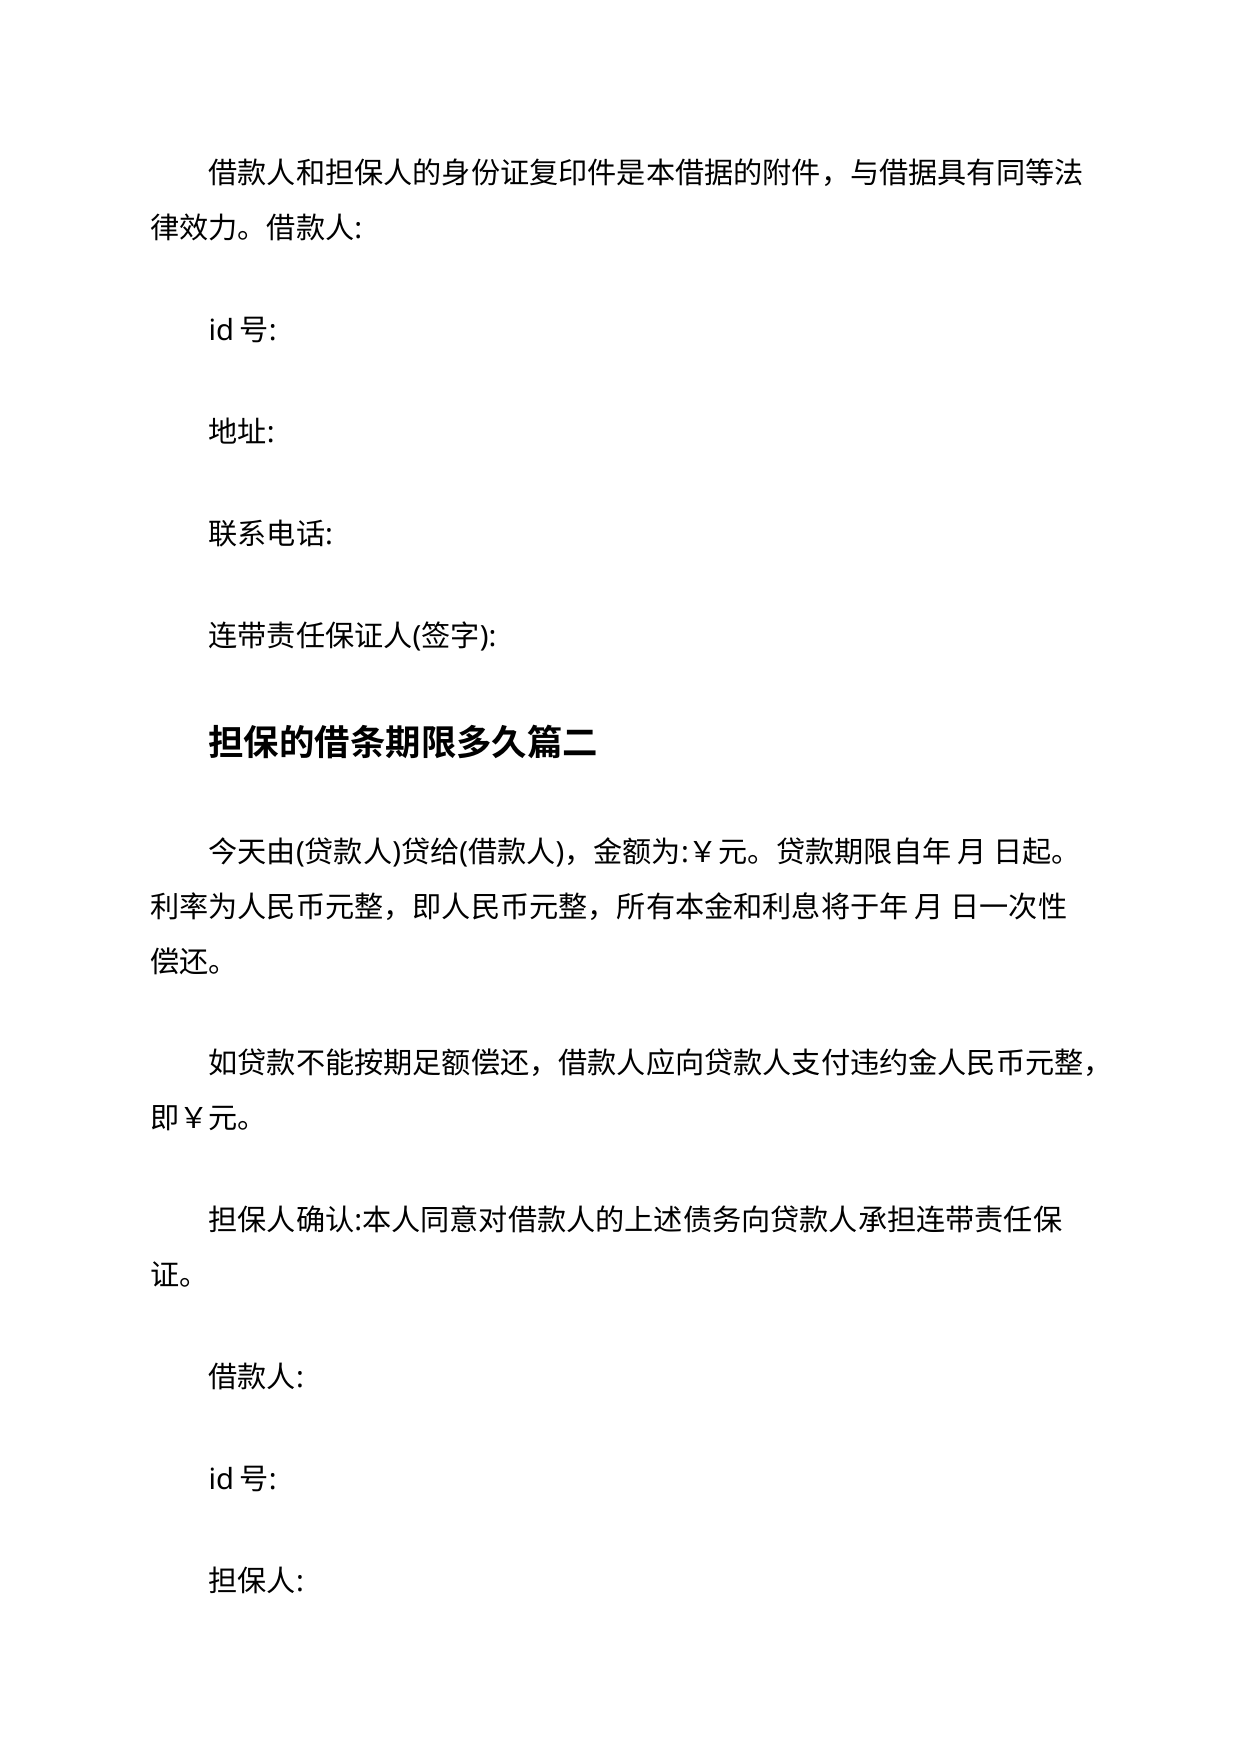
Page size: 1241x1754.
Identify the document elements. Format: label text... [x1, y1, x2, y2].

text 联系电话: [150, 511, 1090, 553]
text 借款人: [150, 1353, 1090, 1396]
text 借款人和担保人的身份证复印件是本借据的附件，与借据具有同等法律效力。借款人: [150, 150, 1090, 247]
text 担保的借条期限多久篇二 [150, 715, 1090, 766]
text 地址: [150, 409, 1090, 451]
text 担保人: [150, 1557, 1090, 1600]
text id号: [150, 307, 1090, 349]
text 连带责任保证人(签字): [150, 613, 1090, 655]
text 担保人确认:本人同意对借款人的上述债务向贷款人承担连带责任保证。 [150, 1197, 1090, 1294]
text 如贷款不能按期足额偿还，借款人应向贷款人支付违约金人民币元整，即￥元。 [150, 1040, 1090, 1137]
text 今天由(贷款人)贷给(借款人)，金额为:￥元。贷款期限自年 月 日起。利率为人民币元整，即人民币元整，所有本金和利息将于年 月 日一次性偿还。 [150, 828, 1090, 980]
text id号: [150, 1455, 1090, 1498]
